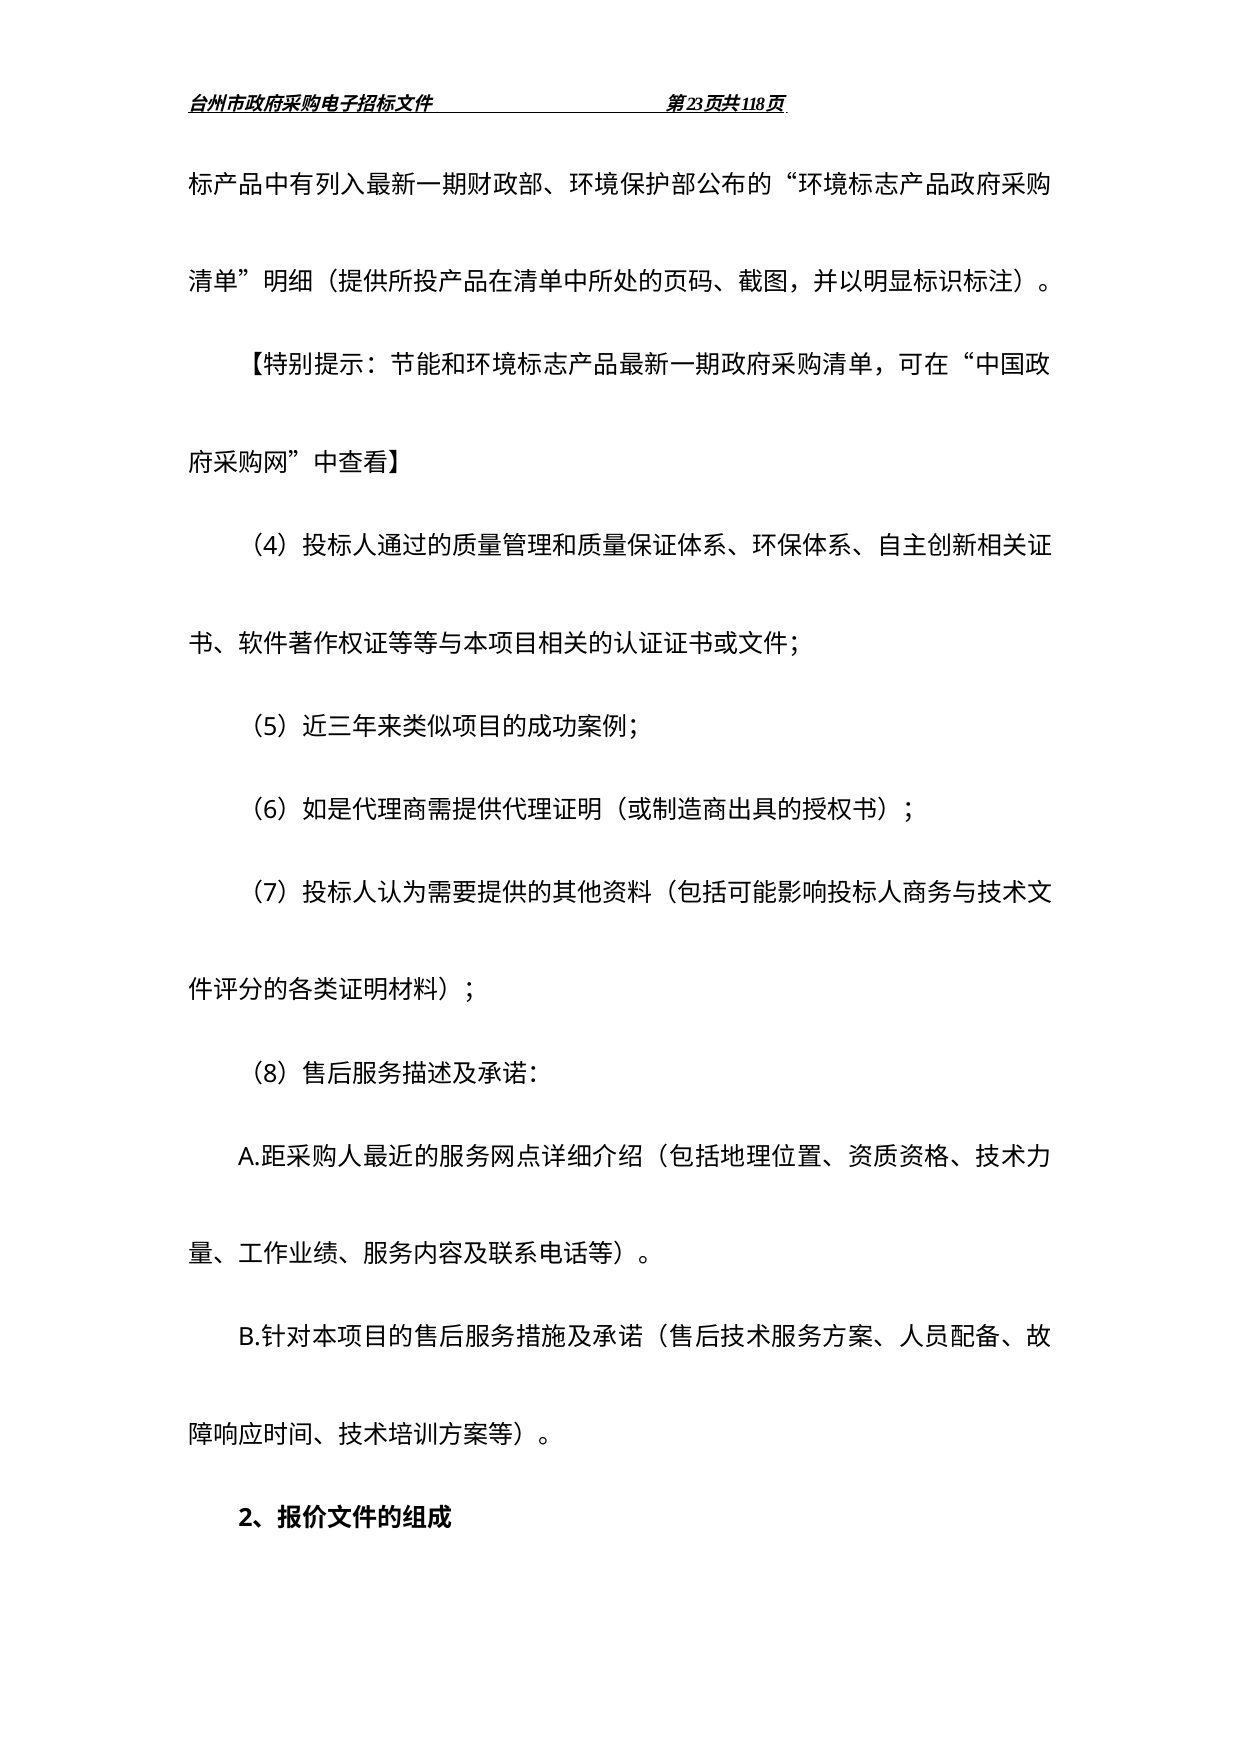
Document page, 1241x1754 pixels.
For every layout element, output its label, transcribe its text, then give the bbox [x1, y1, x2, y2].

text （7）投标人认为需要提供的其他资料（包括可能影响投标人商务与技术文件评分的各类证明材料）； [188, 858, 1052, 1021]
text 【特别提示：节能和环境标志产品最新一期政府采购清单，可在“中国政府采购网”中查看】 [188, 331, 1052, 493]
text （8）售后服务描述及承诺： [188, 1039, 1052, 1104]
text A.距采购人最近的服务网点详细介绍（包括地理位置、资质资格、技术力量、工作业绩、服务内容及联系电话等）。 [188, 1122, 1052, 1284]
text （5）近三年来类似项目的成功案例； [188, 692, 1052, 757]
text （4）投标人通过的质量管理和质量保证体系、环保体系、自主创新相关证书、软件著作权证等等与本项目相关的认证证书或文件； [188, 511, 1052, 674]
text B.针对本项目的售后服务措施及承诺（售后技术服务方案、人员配备、故障响应时间、技术培训方案等）。 [188, 1302, 1052, 1465]
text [188, 150, 1052, 312]
text （6）如是代理商需提供代理证明（或制造商出具的授权书）； [188, 775, 1052, 840]
text 2、报价文件的组成 [188, 1483, 1052, 1548]
